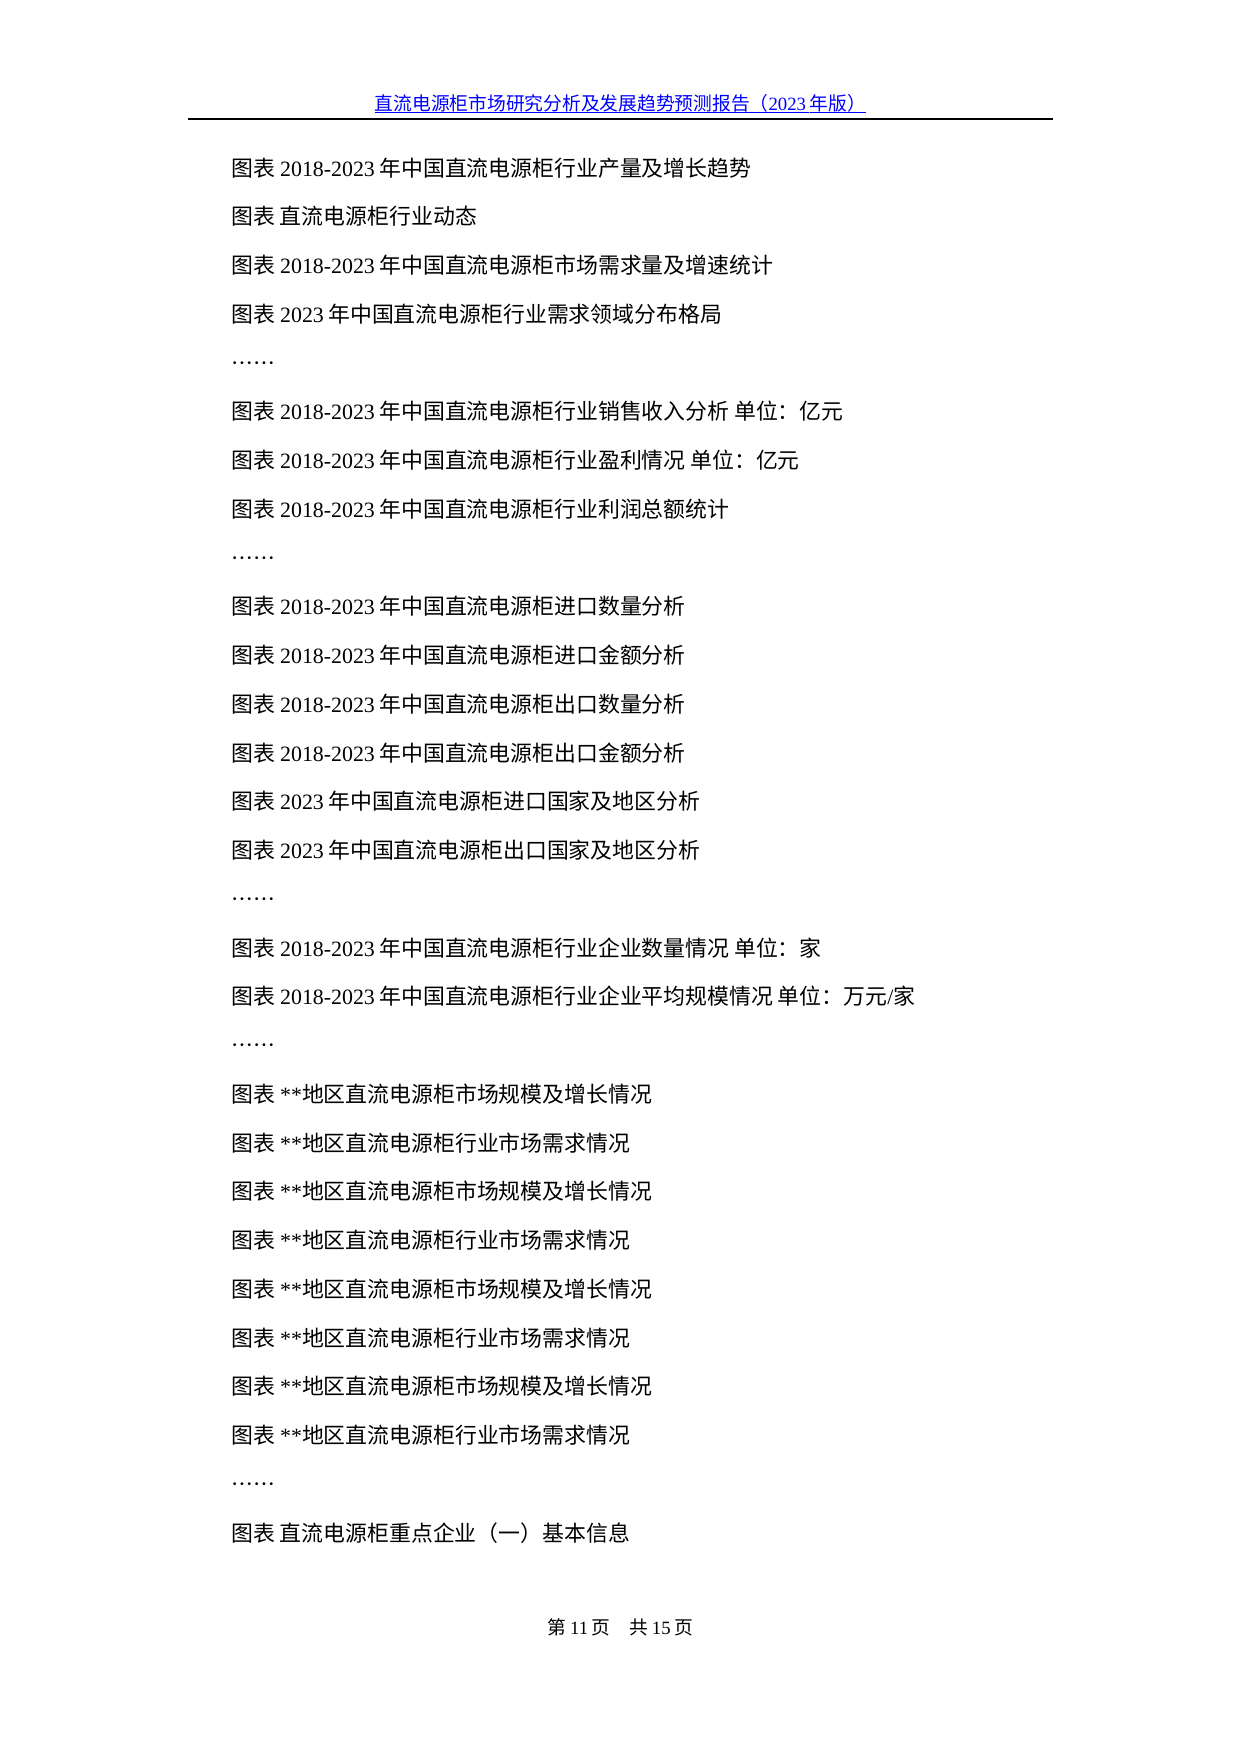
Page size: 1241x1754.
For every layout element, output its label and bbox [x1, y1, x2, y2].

text [187, 150, 1053, 1548]
